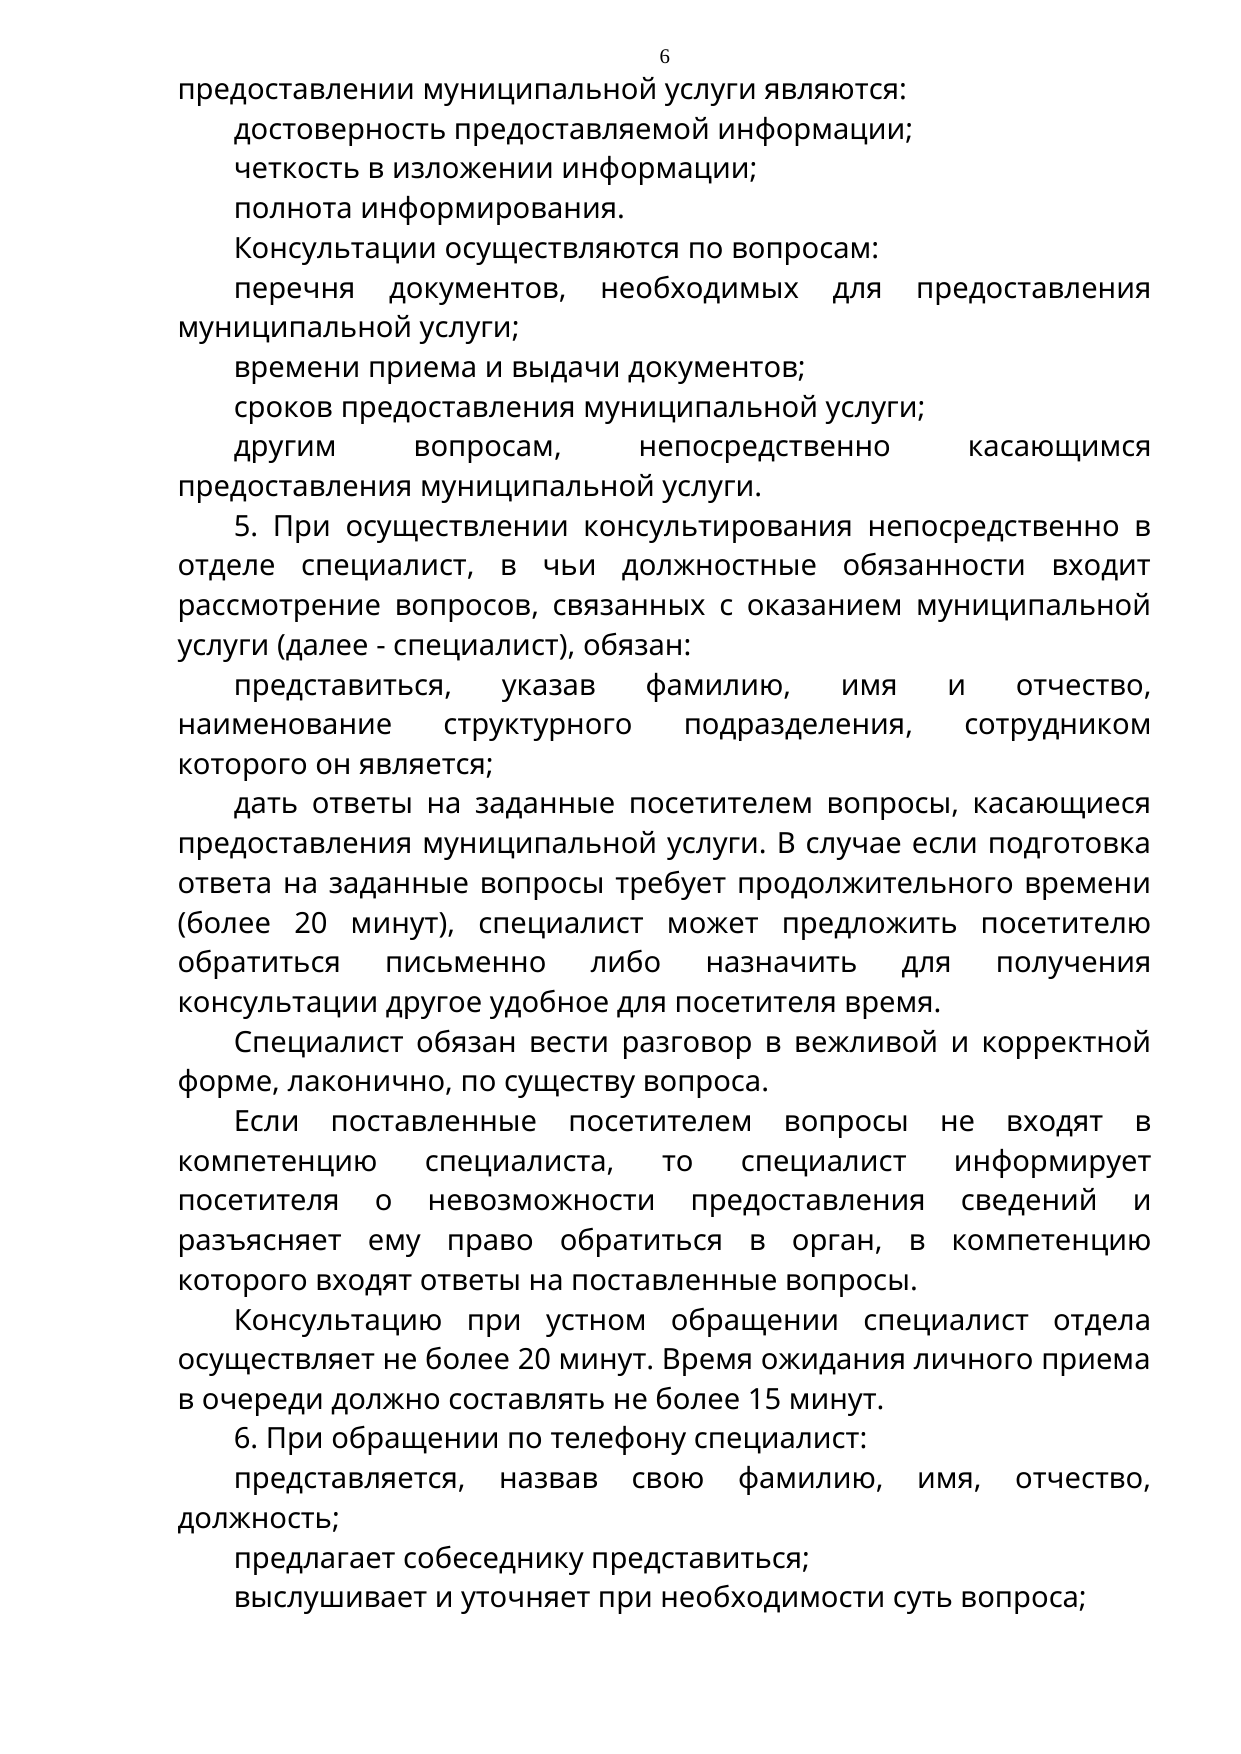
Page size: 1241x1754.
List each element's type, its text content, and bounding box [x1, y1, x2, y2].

text четкость в изложении информации; [177, 148, 1152, 187]
text сроков предоставления муниципальной услуги; [177, 386, 1152, 426]
text Если поставленные посетителем вопросы не входят в компетенцию специалиста, то специалист информирует посетителя о невозможности предоставления сведений и разъясняет ему право обратиться в орган, в компетенцию которого входят ответы на поставленные вопросы. [177, 1100, 1152, 1299]
text времени приема и выдачи документов; [177, 346, 1152, 386]
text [177, 68, 1152, 108]
text предлагает собеседнику представиться; [177, 1537, 1152, 1577]
text Консультации осуществляются по вопросам: [177, 227, 1152, 267]
text другим вопросам, непосредственно касающимся предоставления муниципальной услуги. [177, 426, 1152, 505]
text 6. При обращении по телефону специалист: [177, 1418, 1152, 1457]
text достоверность предоставляемой информации; [177, 108, 1152, 148]
text представиться, указав фамилию, имя и отчество, наименование структурного подразделения, сотрудником которого он является; [177, 664, 1152, 783]
text перечня документов, необходимых для предоставления муниципальной услуги; [177, 267, 1152, 346]
text представляется, назвав свою фамилию, имя, отчество, должность; [177, 1457, 1152, 1537]
text дать ответы на заданные посетителем вопросы, касающиеся предоставления муниципальной услуги. В случае если подготовка ответа на заданные вопросы требует продолжительного времени (более 20 минут), специалист может предложить посетителю обратиться письменно либо назначить для получения консультации другое удобное для посетителя время. [177, 783, 1152, 1021]
text Консультацию при устном обращении специалист отдела осуществляет не более 20 минут. Время ожидания личного приема в очереди должно составлять не более 15 минут. [177, 1299, 1152, 1418]
text Специалист обязан вести разговор в вежливой и корректной форме, лаконично, по существу вопроса. [177, 1021, 1152, 1100]
text выслушивает и уточняет при необходимости суть вопроса; [177, 1577, 1152, 1616]
text 5. При осуществлении консультирования непосредственно в отделе специалист, в чьи должностные обязанности входит рассмотрение вопросов, связанных с оказанием муниципальной услуги (далее - специалист), обязан: [177, 505, 1152, 664]
text полнота информирования. [177, 187, 1152, 227]
